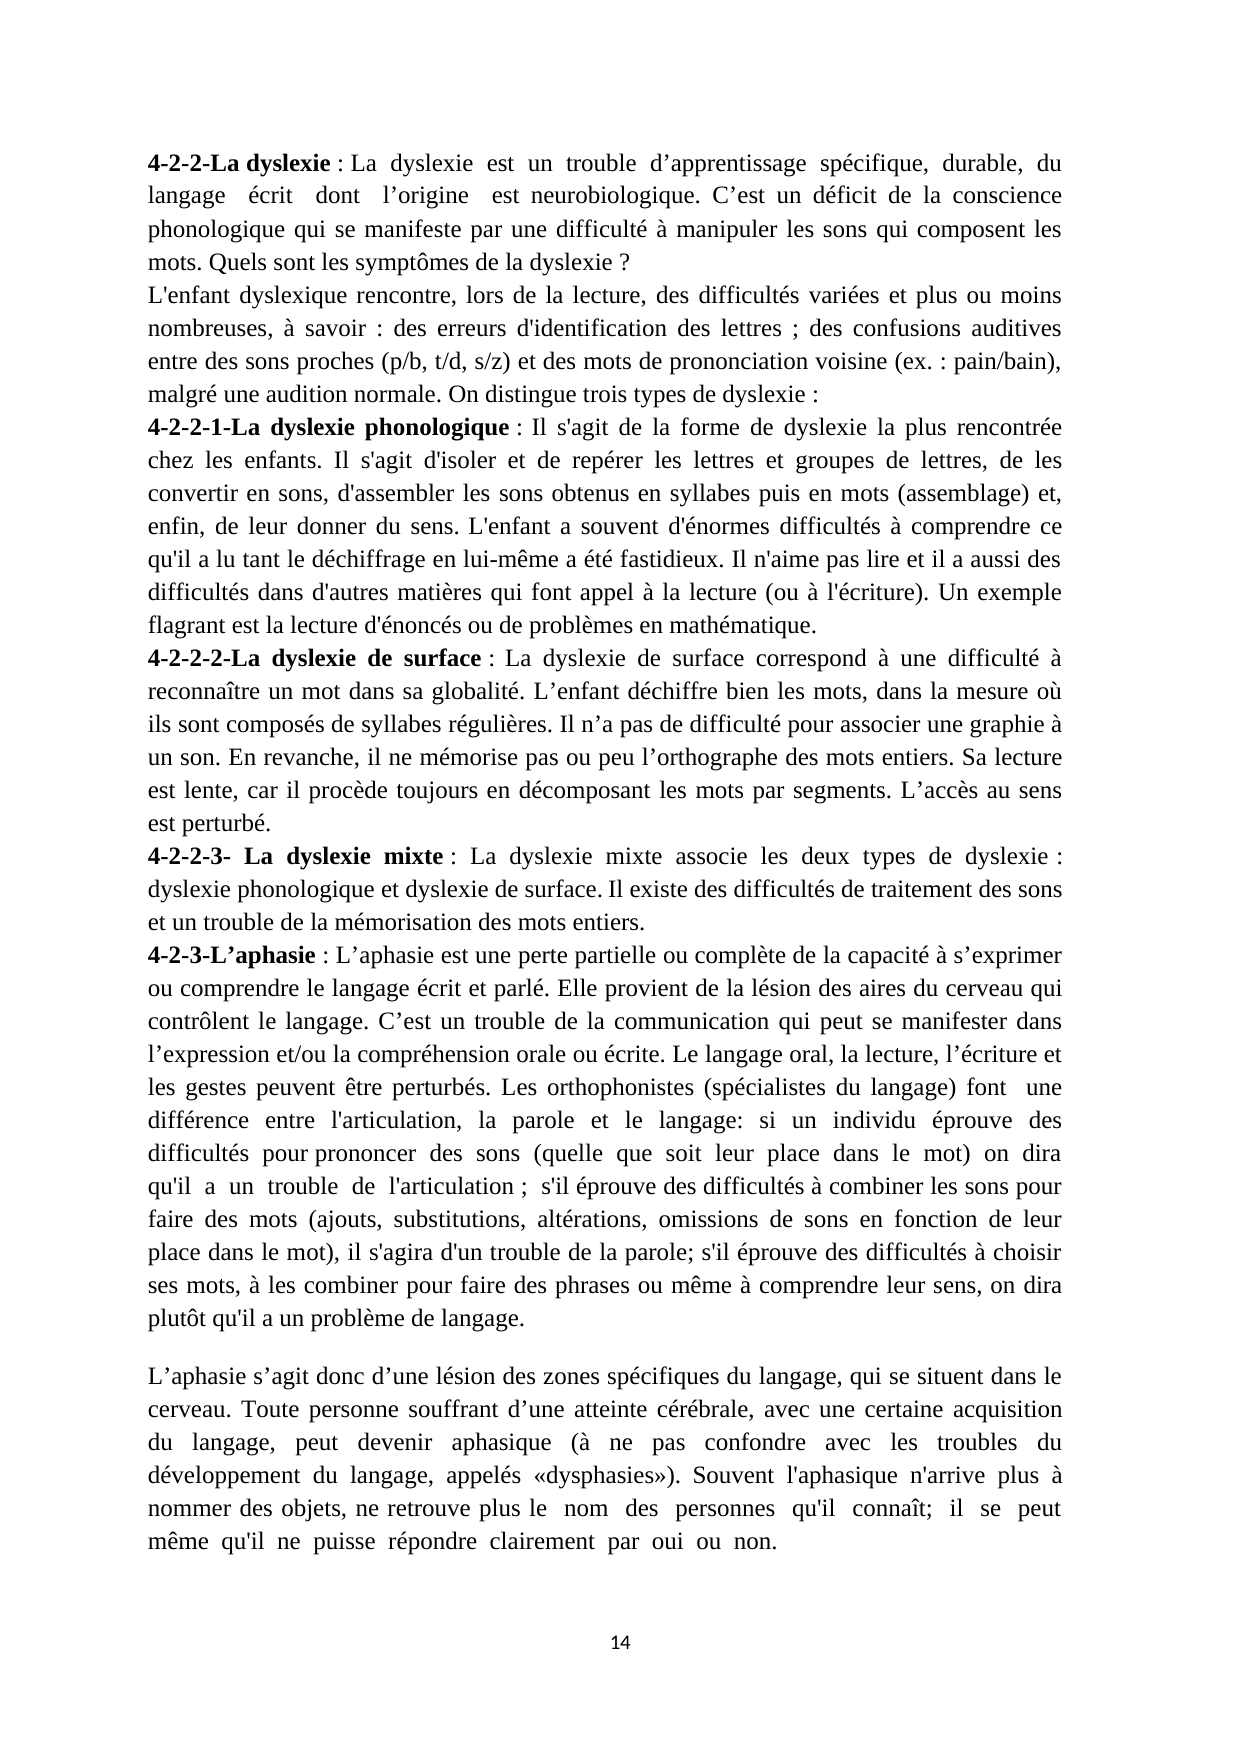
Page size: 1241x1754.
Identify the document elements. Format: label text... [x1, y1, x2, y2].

text 4-2-3-L’aphasie : L’aphasie est une perte partielle ou complète de la capacité à s’exprimer ou comprendre le langage écrit et parlé. Elle provient de la lésion des aires du cerveau qui contrôlent le langage. C’est un trouble de la communication qui peut se manifester dans l’expression et/ou la compréhension orale ou écrite. Le langage oral, la lecture, l’écriture et les gestes peuvent être perturbés. Les orthophonistes (spécialistes du langage) font une différence entre l'articulation, la parole et le langage: si un individu éprouve des difficultés pour prononcer des sons (quelle que soit leur place dans le mot) on dira qu'il a un trouble de l'articulation ; s'il éprouve des difficultés à combiner les sons pour faire des mots (ajouts, substitutions, altérations, omissions de sons en fonction de leur place dans le mot), il s'agira d'un trouble de la parole; s'il éprouve des difficultés à choisir ses mots, à les combiner pour faire des phrases ou même à comprendre leur sens, on dira plutôt qu'il a un problème de langage. [148, 940, 1063, 1332]
text 4-2-2-2-La dyslexie de surface : La dyslexie de surface correspond à une difficulté à reconnaître un mot dans sa globalité. L’enfant déchiffre bien les mots, dans la mesure où ils sont composés de syllabes régulières. Il n’a pas de difficulté pour associer une graphie à un son. En revanche, il ne mémorise pas ou peu l’orthographe des mots entiers. Sa lecture est lente, car il procède toujours en décomposant les mots par segments. L’accès au sens est perturbé. [148, 643, 1063, 837]
text L’aphasie s’agit donc d’une lésion des zones spécifiques du langage, qui se situent dans le cerveau. Toute personne souffrant d’une atteinte cérébrale, avec une certaine acquisition du langage, peut devenir aphasique (à ne pas confondre avec les troubles du développement du langage, appelés «dysphasies»). Souvent l'aphasique n'arrive plus à nommer des objets, ne retrouve plus le nom des personnes qu'il connaît; il se peut même qu'il ne puisse répondre clairement par oui ou non. [148, 1361, 1063, 1555]
text 4-2-2-La dyslexie : La dyslexie est un trouble d’apprentissage spécifique, durable, du langage écrit dont l’origine est neurobiologique. C’est un déficit de la conscience phonologique qui se manifeste par une difficulté à manipuler les sons qui composent les mots. Quels sont les symptômes de la dyslexie ? [148, 148, 1063, 275]
text L'enfant dyslexique rencontre, lors de la lecture, des difficultés variées et plus ou moins nombreuses, à savoir : des erreurs d'identification des lettres ; des confusions auditives entre des sons proches (p/b, t/d, s/z) et des mots de prononciation voisine (ex. : pain/bain), malgré une audition normale. On distingue trois types de dyslexie : [148, 280, 1063, 407]
text 4-2-2-3- La dyslexie mixte : La dyslexie mixte associe les deux types de dyslexie : dyslexie phonologique et dyslexie de surface. Il existe des difficultés de traitement des sons et un trouble de la mémorisation des mots entiers. [148, 841, 1063, 936]
text 4-2-2-1-La dyslexie phonologique : Il s'agit de la forme de dyslexie la plus rencontrée chez les enfants. Il s'agit d'isoler et de repérer les lettres et groupes de lettres, de les convertir en sons, d'assembler les sons obtenus en syllabes puis en mots (assemblage) et, enfin, de leur donner du sens. L'enfant a souvent d'énormes difficultés à comprendre ce qu'il a lu tant le déchiffrage en lui-même a été fastidieux. Il n'aime pas lire et il a aussi des difficultés dans d'autres matières qui font appel à la lecture (ou à l'écriture). Un exemple flagrant est la lecture d'énoncés ou de problèmes en mathématique. [148, 412, 1063, 639]
